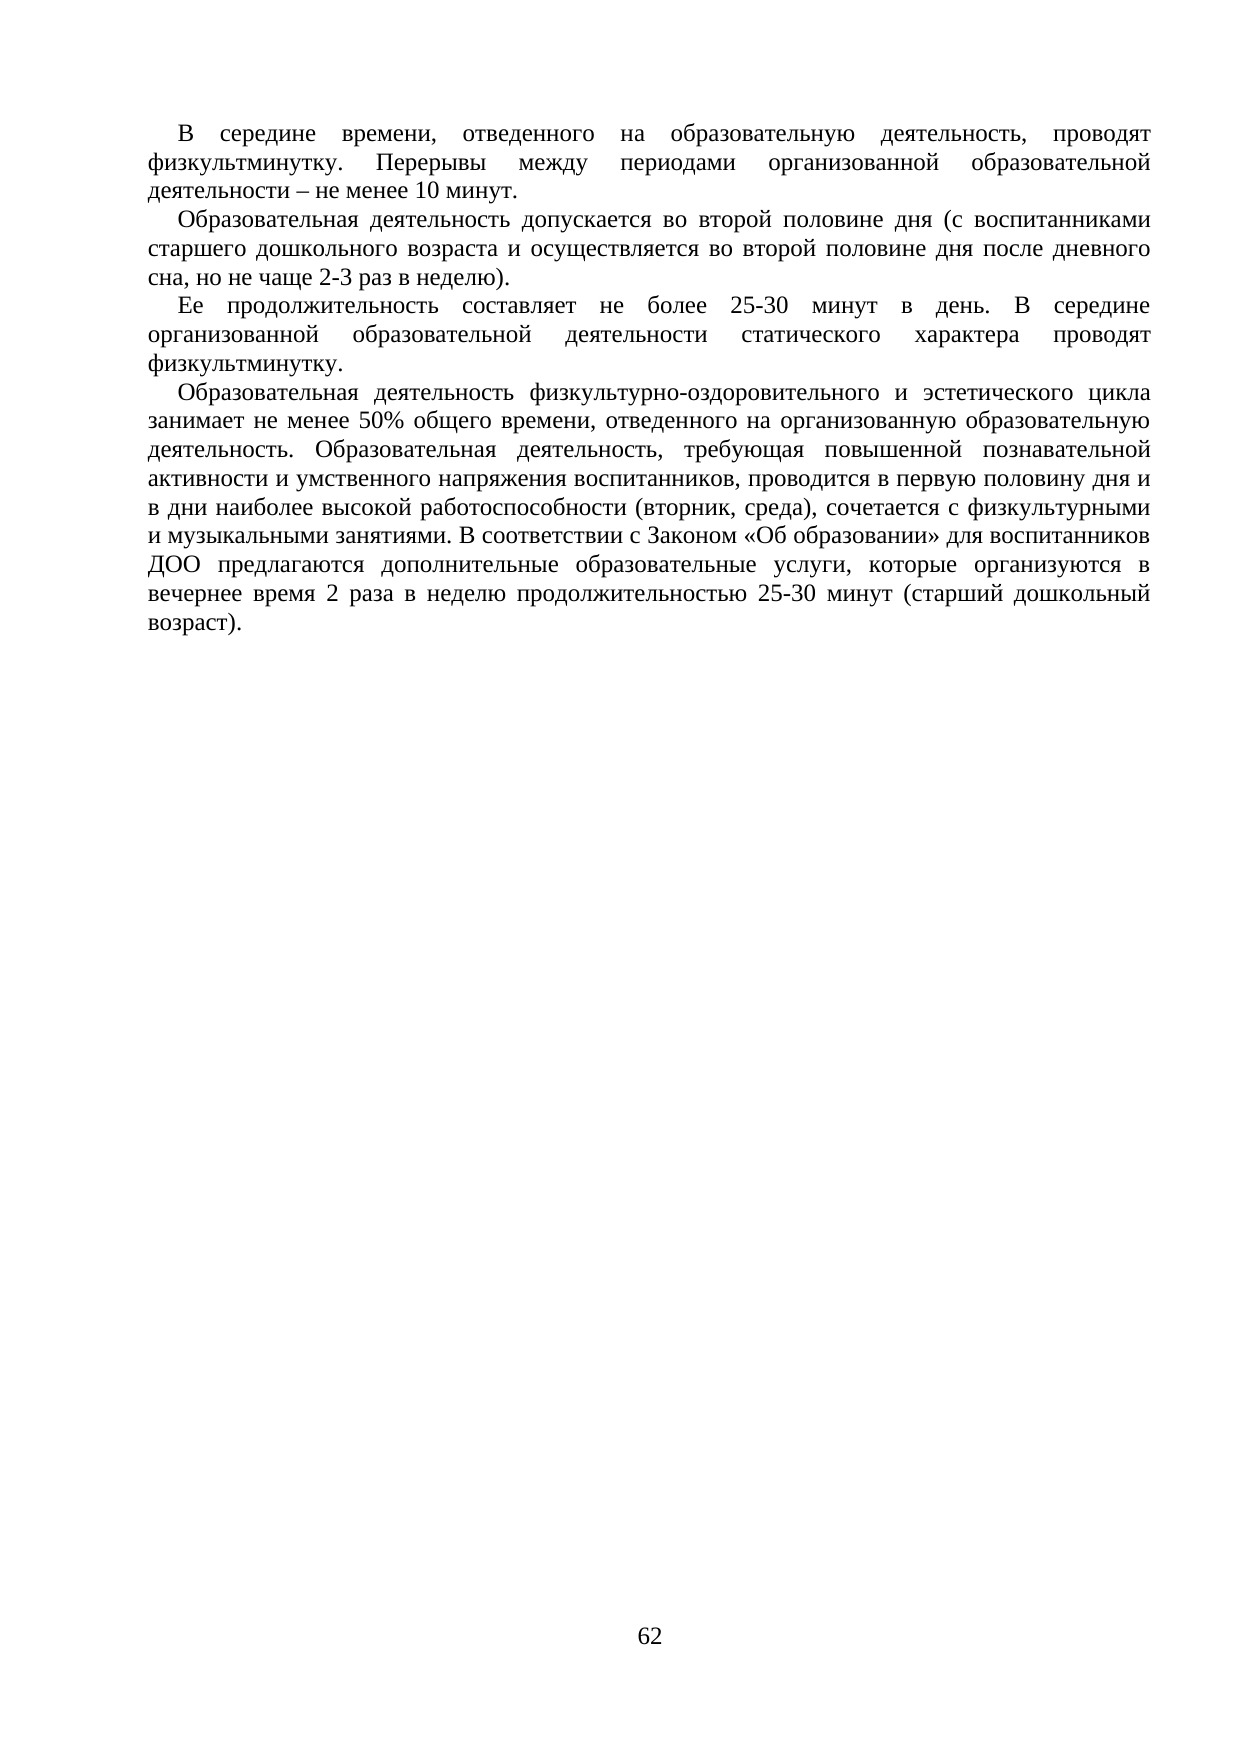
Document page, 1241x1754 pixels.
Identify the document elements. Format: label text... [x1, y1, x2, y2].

text Образовательная деятельность допускается во второй половине дня (с воспитанниками старшего дошкольного возраста и осуществляется во второй половине дня после дневного сна, но не чаще 2-3 раз в неделю). [148, 204, 1152, 291]
text В середине времени, отведенного на образовательную деятельность, проводят физкультминутку. Перерывы между периодами организованной образовательной деятельности – не менее 10 минут. [148, 118, 1152, 204]
text Образовательная деятельность физкультурно-оздоровительного и эстетического цикла занимает не менее 50% общего времени, отведенного на организованную образовательную деятельность. Образовательная деятельность, требующая повышенной познавательной активности и умственного напряжения воспитанников, проводится в первую половину дня и в дни наиболее высокой работоспособности (вторник, среда), сочетается с физкультурными и музыкальными занятиями. В соответствии с Законом «Об образовании» для воспитанников ДОО предлагаются дополнительные образовательные услуги, которые организуются в вечернее время 2 раза в неделю продолжительностью 25-30 минут (старший дошкольный возраст). [148, 377, 1152, 636]
text Ее продолжительность составляет не более 25-30 минут в день. В середине организованной образовательной деятельности статического характера проводят физкультминутку. [148, 291, 1152, 377]
